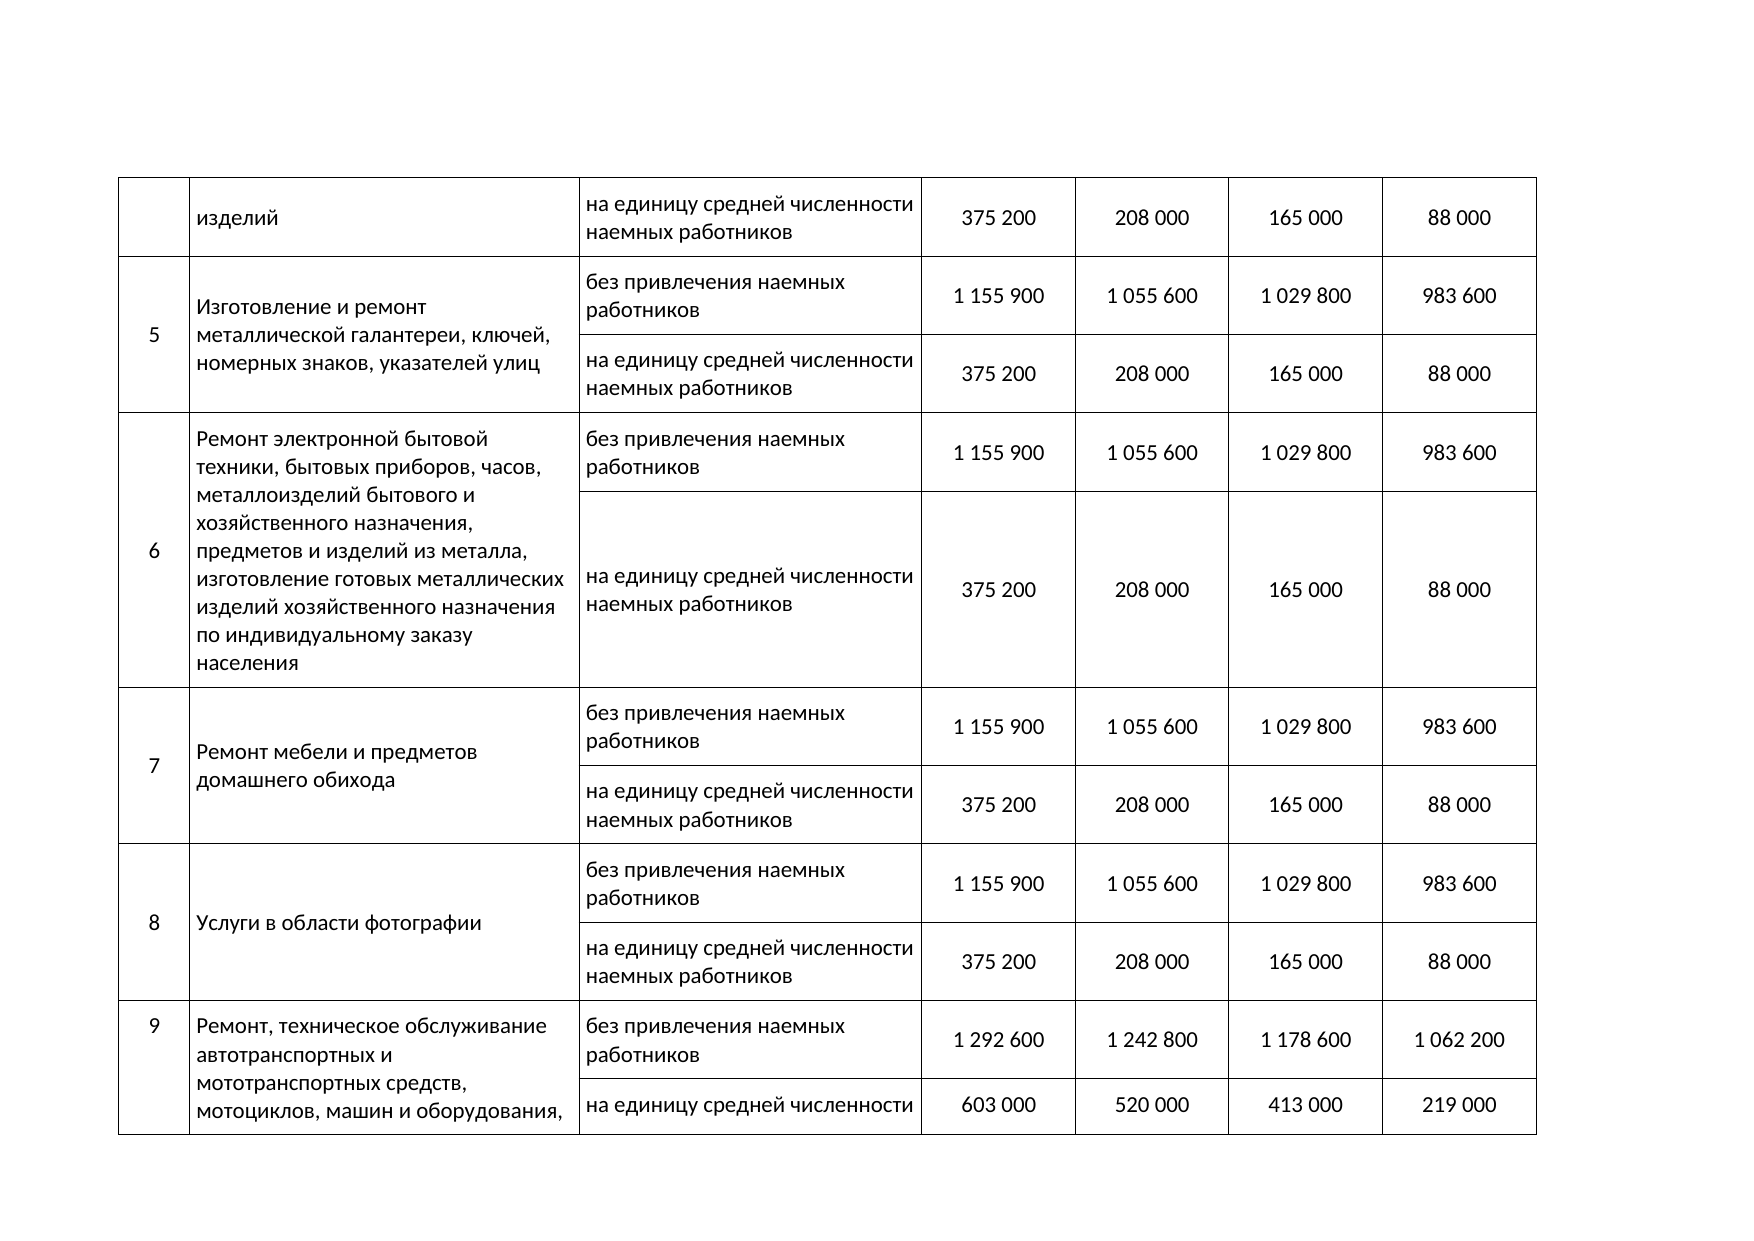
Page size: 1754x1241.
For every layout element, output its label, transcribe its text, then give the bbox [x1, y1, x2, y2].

table_cell 983 600 [1383, 413, 1536, 491]
table_cell 1 055 600 [1076, 844, 1228, 922]
table_cell 165 000 [1229, 178, 1382, 256]
table_cell 5 [119, 257, 189, 412]
table_cell 375 200 [922, 766, 1075, 843]
table_cell 1 029 800 [1229, 257, 1382, 334]
table_cell 165 000 [1229, 335, 1382, 412]
table_cell 4 [119, 178, 189, 256]
table_cell 88 000 [1383, 766, 1536, 843]
table_cell 1 155 900 [922, 257, 1075, 334]
table_cell 983 600 [1383, 257, 1536, 334]
table_cell без привлечения наемных работников [580, 413, 921, 491]
table_cell 375 200 [922, 492, 1075, 687]
table_cell 88 000 [1383, 492, 1536, 687]
table_cell 219 000 [1383, 1079, 1536, 1134]
table_cell 1 055 600 [1076, 688, 1228, 765]
table_cell 1 155 900 [922, 413, 1075, 491]
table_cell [190, 178, 579, 256]
table_cell 603 000 [922, 1079, 1075, 1134]
table_cell без привлечения наемных работников [580, 257, 921, 334]
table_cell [580, 178, 921, 256]
table_cell 165 000 [1229, 923, 1382, 1000]
table_cell 1 055 600 [1076, 413, 1228, 491]
table_cell Ремонт, техническое обслуживание автотранспортных и мототранспортных средств, мотоциклов, машин и оборудования, мойка автотранспортных средств, полирование и предоставление аналогичных услуг [190, 1001, 579, 1134]
table_cell 1 178 600 [1229, 1001, 1382, 1078]
table_cell 7 [119, 688, 189, 843]
table_cell 983 600 [1383, 844, 1536, 922]
table_cell 1 155 900 [922, 844, 1075, 922]
table_cell 1 292 600 [922, 1001, 1075, 1078]
table_cell 1 062 200 [1383, 1001, 1536, 1078]
table_cell 520 000 [1076, 1079, 1228, 1134]
table_cell на единицу средней численности наемных работников [580, 335, 921, 412]
table_cell 413 000 [1229, 1079, 1382, 1134]
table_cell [580, 1079, 921, 1134]
table_cell 208 000 [1076, 335, 1228, 412]
table_cell 165 000 [1229, 766, 1382, 843]
table_cell Изготовление и ремонт металлической галантереи, ключей, номерных знаков, указателей улиц [190, 257, 579, 412]
table_cell 8 [119, 844, 189, 1000]
table_cell 1 242 800 [1076, 1001, 1228, 1078]
table_cell 375 200 [922, 178, 1075, 256]
table_cell Ремонт электронной бытовой техники, бытовых приборов, часов, металлоизделий бытового и хозяйственного назначения, предметов и изделий из металла, изготовление готовых металлических изделий хозяйственного назначения по индивидуальному заказу населения [190, 413, 579, 687]
table_cell 1 029 800 [1229, 688, 1382, 765]
table_cell 88 000 [1383, 923, 1536, 1000]
table_cell без привлечения наемных работников [580, 1001, 921, 1078]
table_cell 208 000 [1076, 492, 1228, 687]
table_cell 1 029 800 [1229, 413, 1382, 491]
table_cell 983 600 [1383, 688, 1536, 765]
table_cell на единицу средней численности наемных работников [580, 923, 921, 1000]
table_cell 208 000 [1076, 178, 1228, 256]
table_cell Услуги в области фотографии [190, 844, 579, 1000]
table_cell 208 000 [1076, 766, 1228, 843]
table_cell 1 029 800 [1229, 844, 1382, 922]
table_cell 1 055 600 [1076, 257, 1228, 334]
table_cell 88 000 [1383, 335, 1536, 412]
table_cell 1 155 900 [922, 688, 1075, 765]
table_cell 9 [119, 1001, 189, 1134]
table_cell 375 200 [922, 335, 1075, 412]
table_cell без привлечения наемных работников [580, 688, 921, 765]
table_cell Ремонт мебели и предметов домашнего обихода [190, 688, 579, 843]
table_cell на единицу средней численности наемных работников [580, 766, 921, 843]
table_cell 208 000 [1076, 923, 1228, 1000]
table_cell 165 000 [1229, 492, 1382, 687]
table_cell 88 000 [1383, 178, 1536, 256]
table_cell на единицу средней численности наемных работников [580, 492, 921, 687]
table_cell без привлечения наемных работников [580, 844, 921, 922]
table_cell 375 200 [922, 923, 1075, 1000]
table_cell 6 [119, 413, 189, 687]
